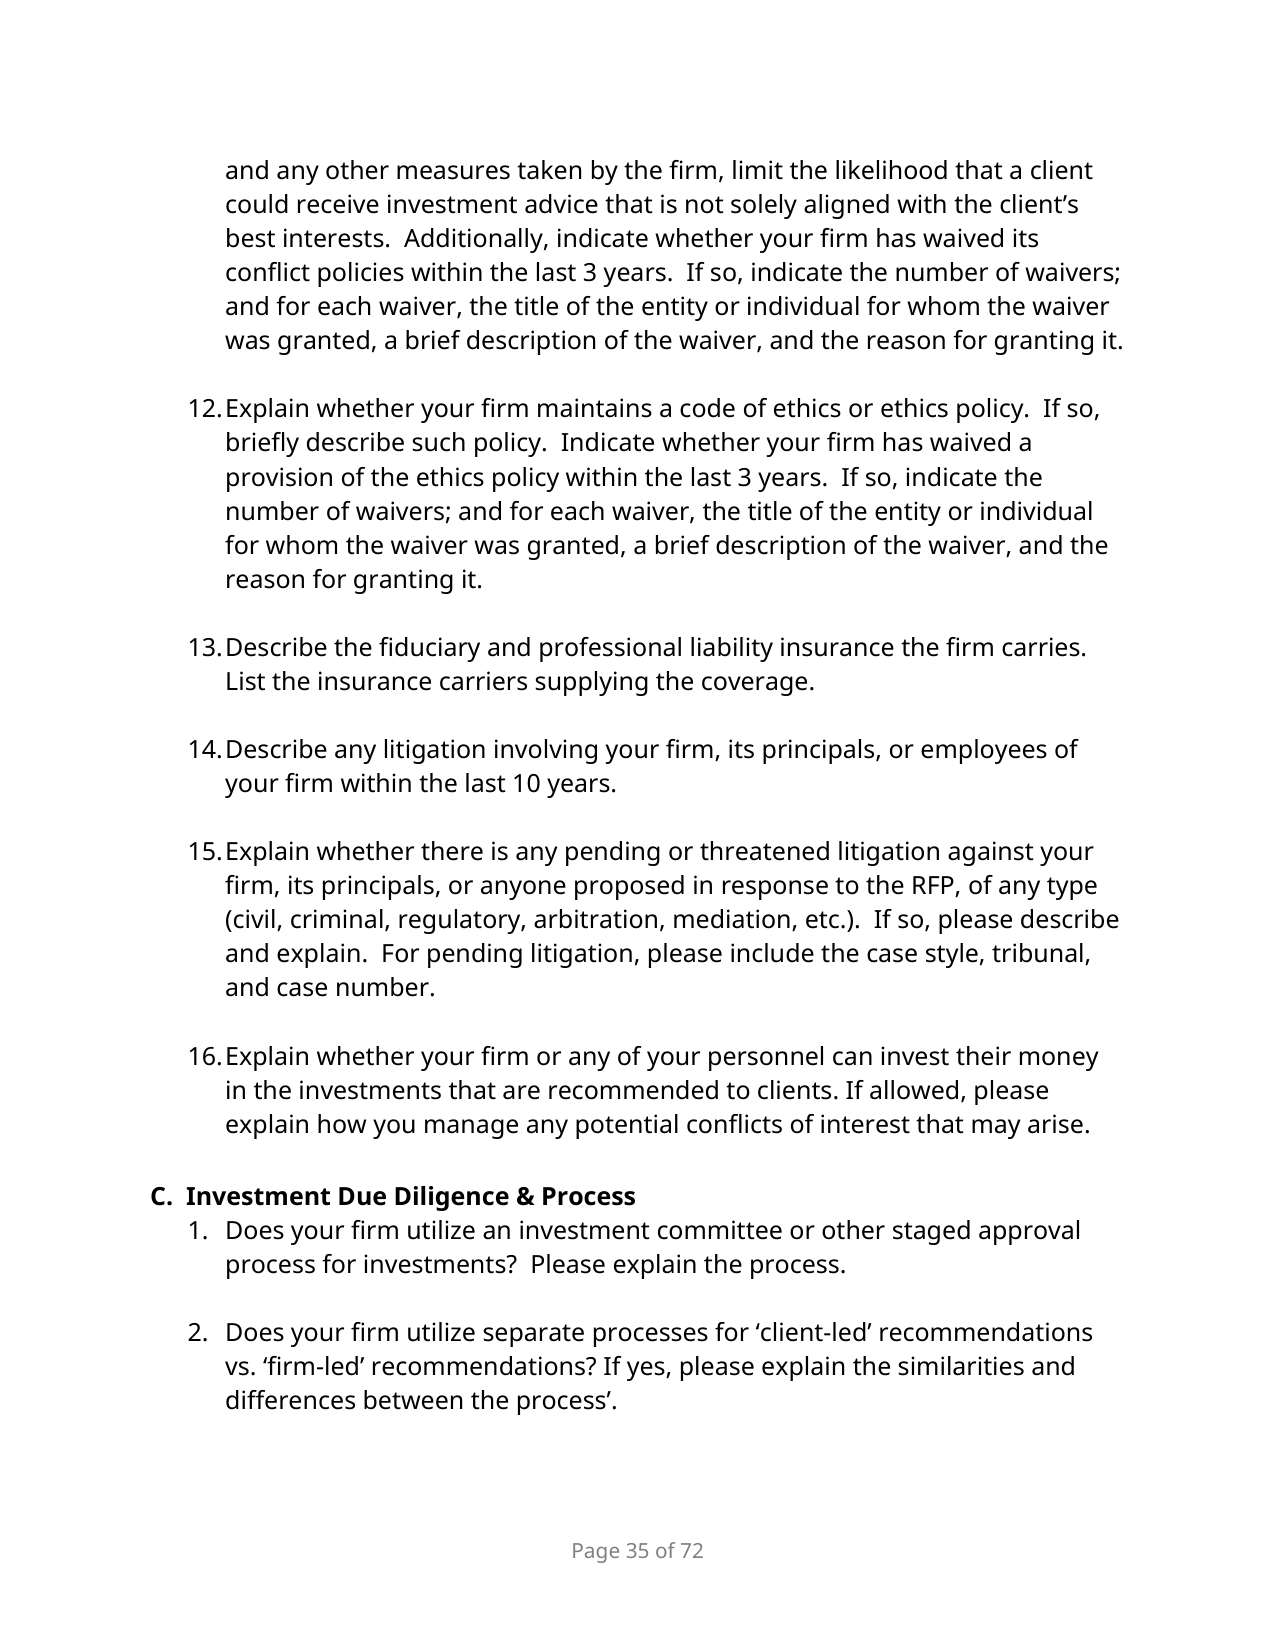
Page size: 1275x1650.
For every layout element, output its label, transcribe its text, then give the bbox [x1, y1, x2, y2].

list Does your firm utilize separate processes for ‘client-led’ recommendations vs. ‘firm-led’ recommendations? If yes, please explain the similarities and differences between the process’. [187, 1315, 1125, 1417]
list Describe any litigation involving your firm, its principals, or employees of your firm within the last 10 years. [187, 732, 1125, 800]
list Explain whether your firm or any of your personnel can invest their money in the investments that are recommended to clients. If allowed, please explain how you manage any potential conflicts of interest that may arise. [187, 1038, 1125, 1140]
list Describe the fiduciary and professional liability insurance the firm carries. List the insurance carriers supplying the coverage. [187, 629, 1125, 698]
list Explain whether there is any pending or threatened litigation against your firm, its principals, or anyone proposed in response to the RFP, of any type (civil, criminal, regulatory, arbitration, mediation, etc.). If so, please describe and explain. For pending litigation, please include the case style, tribunal, and case number. [187, 834, 1125, 1004]
list Does your firm utilize an investment committee or other staged approval process for investments? Please explain the process. [187, 1213, 1125, 1281]
subtitle C. Investment Due Diligence & Process [150, 1179, 1125, 1213]
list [187, 153, 1125, 357]
list Explain whether your firm maintains a code of ethics or ethics policy. If so, briefly describe such policy. Indicate whether your firm has waived a provision of the ethics policy within the last 3 years. If so, indicate the number of waivers; and for each waiver, the title of the entity or individual for whom the waiver was granted, a brief description of the waiver, and the reason for granting it. [187, 391, 1125, 595]
